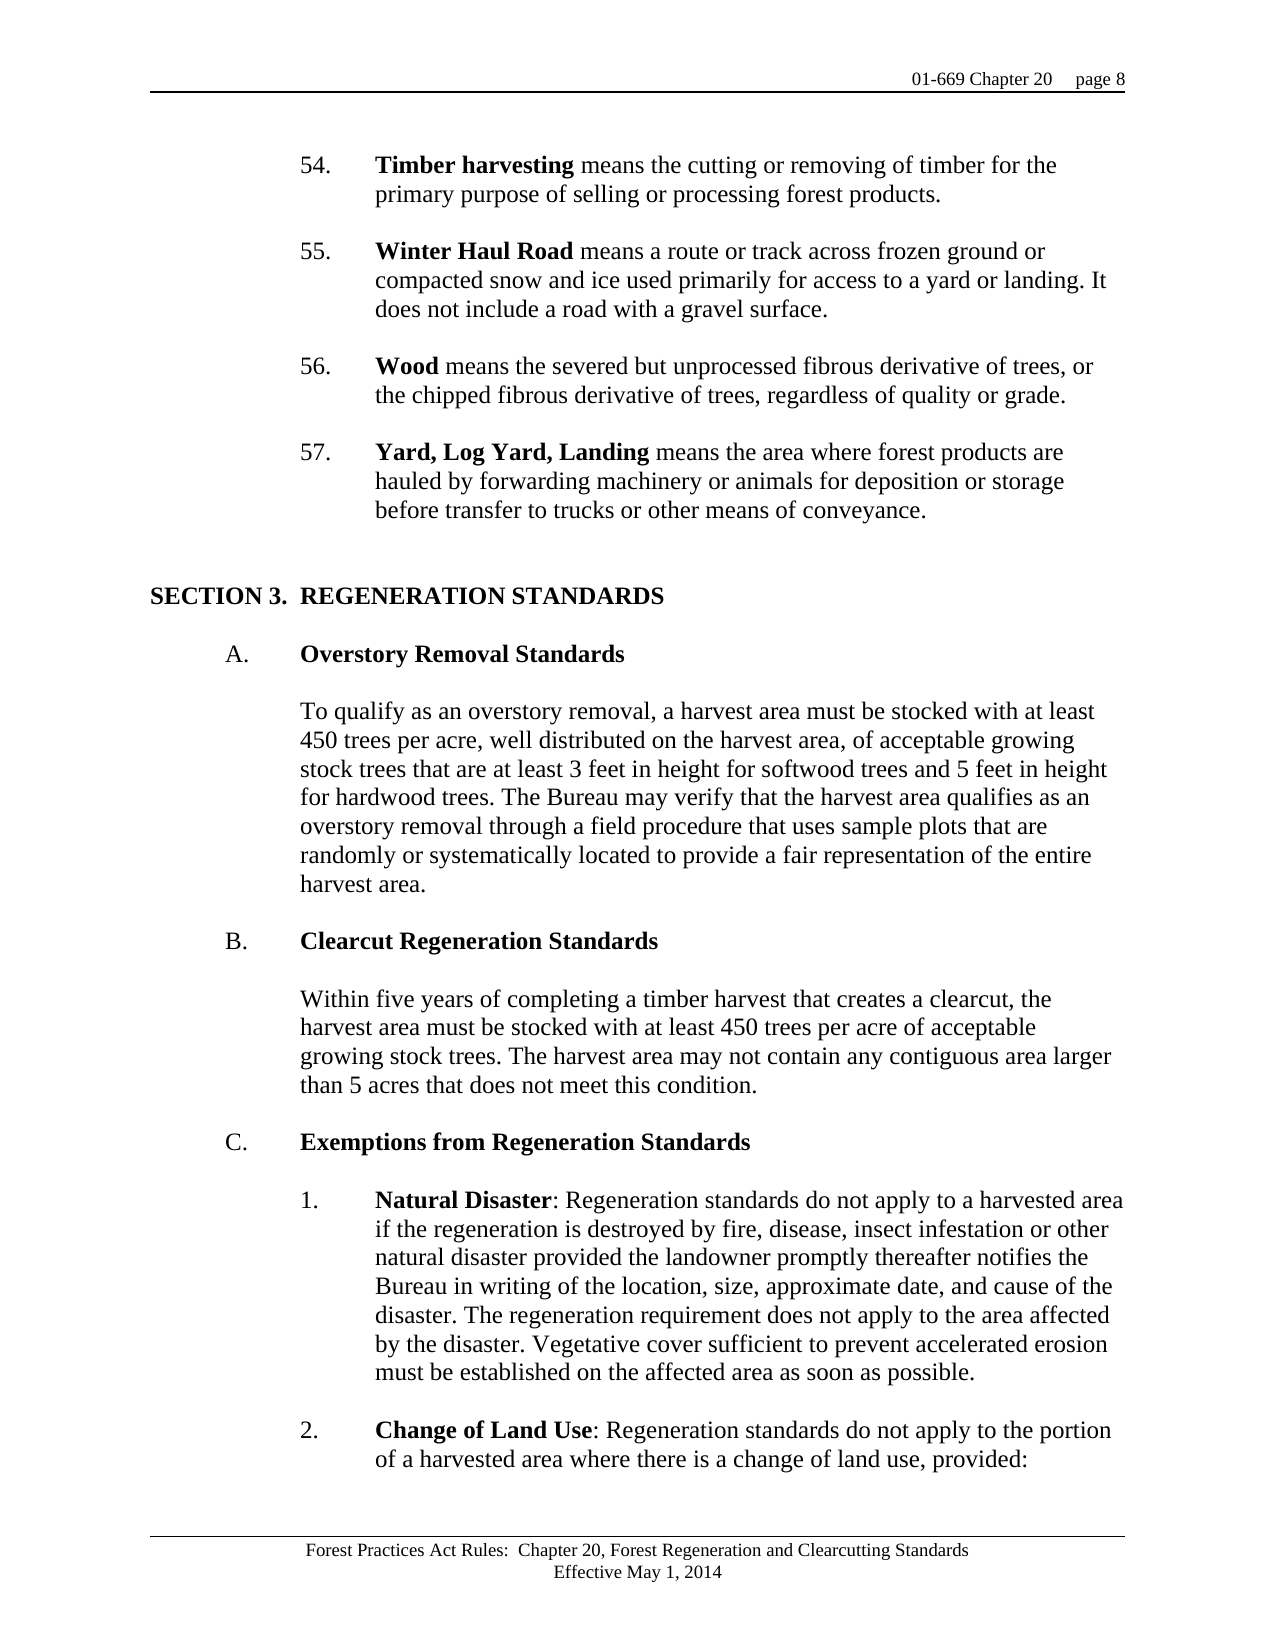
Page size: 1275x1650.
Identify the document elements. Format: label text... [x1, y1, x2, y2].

text 54. Timber harvesting means the cutting or removing of timber for the primary purpose of selling or processing forest products. [150, 150, 1125, 207]
text SECTION 3. REGENERATION STANDARDS [150, 581, 1125, 610]
text 56. Wood means the severed but unprocessed fibrous derivative of trees, or the chipped fibrous derivative of trees, regardless of quality or grade. [150, 351, 1125, 409]
text B. Clearcut Regeneration Standards [150, 926, 1125, 955]
text C. Exemptions from Regeneration Standards [150, 1127, 1125, 1156]
text 2. Change of Land Use: Regeneration standards do not apply to the portion of a harvested area where there is a change of land use, provided: [150, 1415, 1125, 1472]
text 1. Natural Disaster: Regeneration standards do not apply to a harvested area if the regeneration is destroyed by fire, disease, insect infestation or other natural disaster provided the landowner promptly thereafter notifies the Bureau in writing of the location, size, approximate date, and cause of the disaster. The regeneration requirement does not apply to the area affected by the disaster. Vegetative cover sufficient to prevent accelerated erosion must be established on the affected area as soon as possible. [150, 1185, 1125, 1386]
text 57. Yard, Log Yard, Landing means the area where forest products are hauled by forwarding machinery or animals for deposition or storage before transfer to trucks or other means of conveyance. [150, 437, 1125, 524]
text To qualify as an overstory removal, a harvest area must be stocked with at least 450 trees per acre, well distributed on the harvest area, of acceptable growing stock trees that are at least 3 feet in height for softwood trees and 5 feet in height for hardwood trees. The Bureau may verify that the harvest area qualifies as an overstory removal through a field procedure that uses sample plots that are randomly or systematically located to provide a fair representation of the entire harvest area. [150, 696, 1125, 897]
text A. Overstory Removal Standards [150, 639, 1125, 667]
text Within five years of completing a timber harvest that creates a clearcut, the harvest area must be stocked with at least 450 trees per acre of acceptable growing stock trees. The harvest area may not contain any contiguous area larger than 5 acres that does not meet this condition. [150, 984, 1125, 1099]
text 55. Winter Haul Road means a route or track across frozen ground or compacted snow and ice used primarily for access to a yard or landing. It does not include a road with a gravel surface. [150, 236, 1125, 322]
